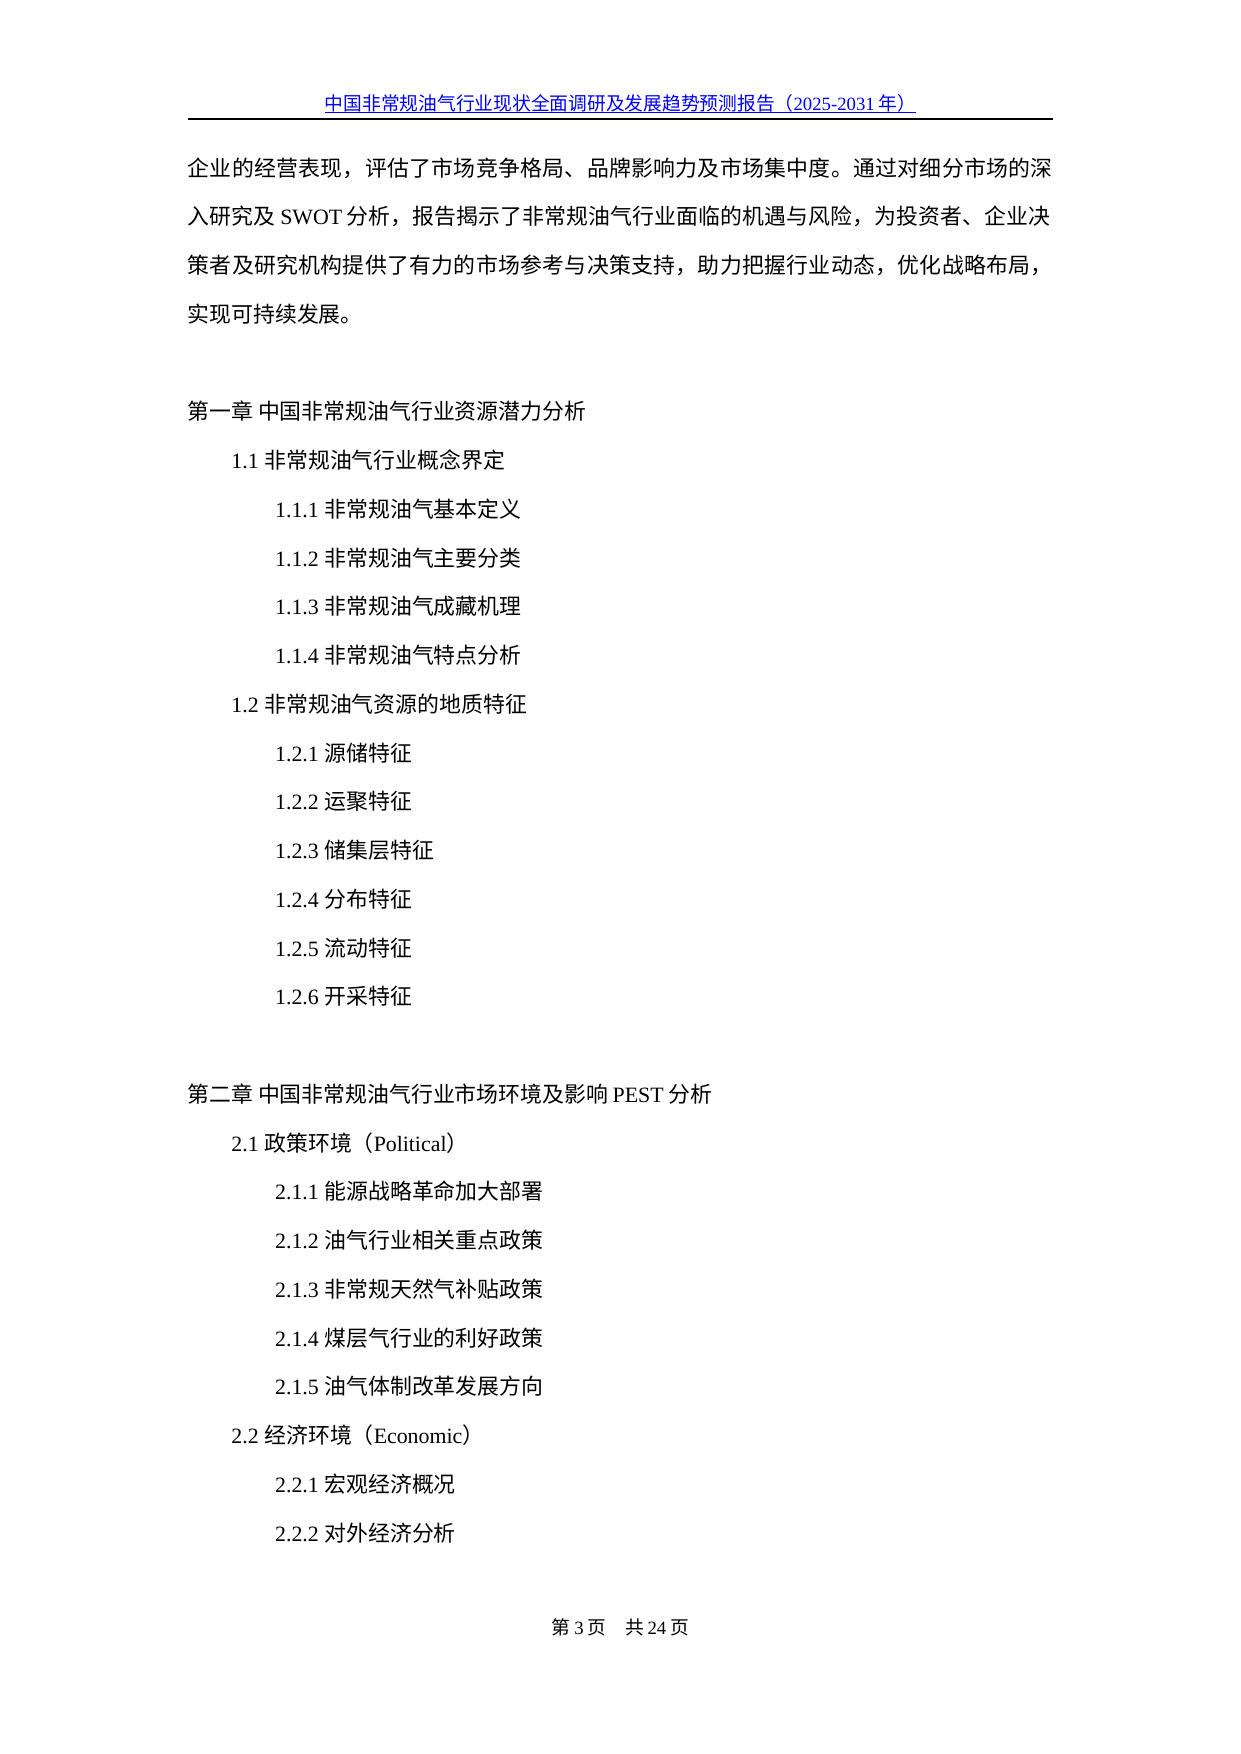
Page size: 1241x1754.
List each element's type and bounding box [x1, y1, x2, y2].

text [187, 150, 1053, 1548]
